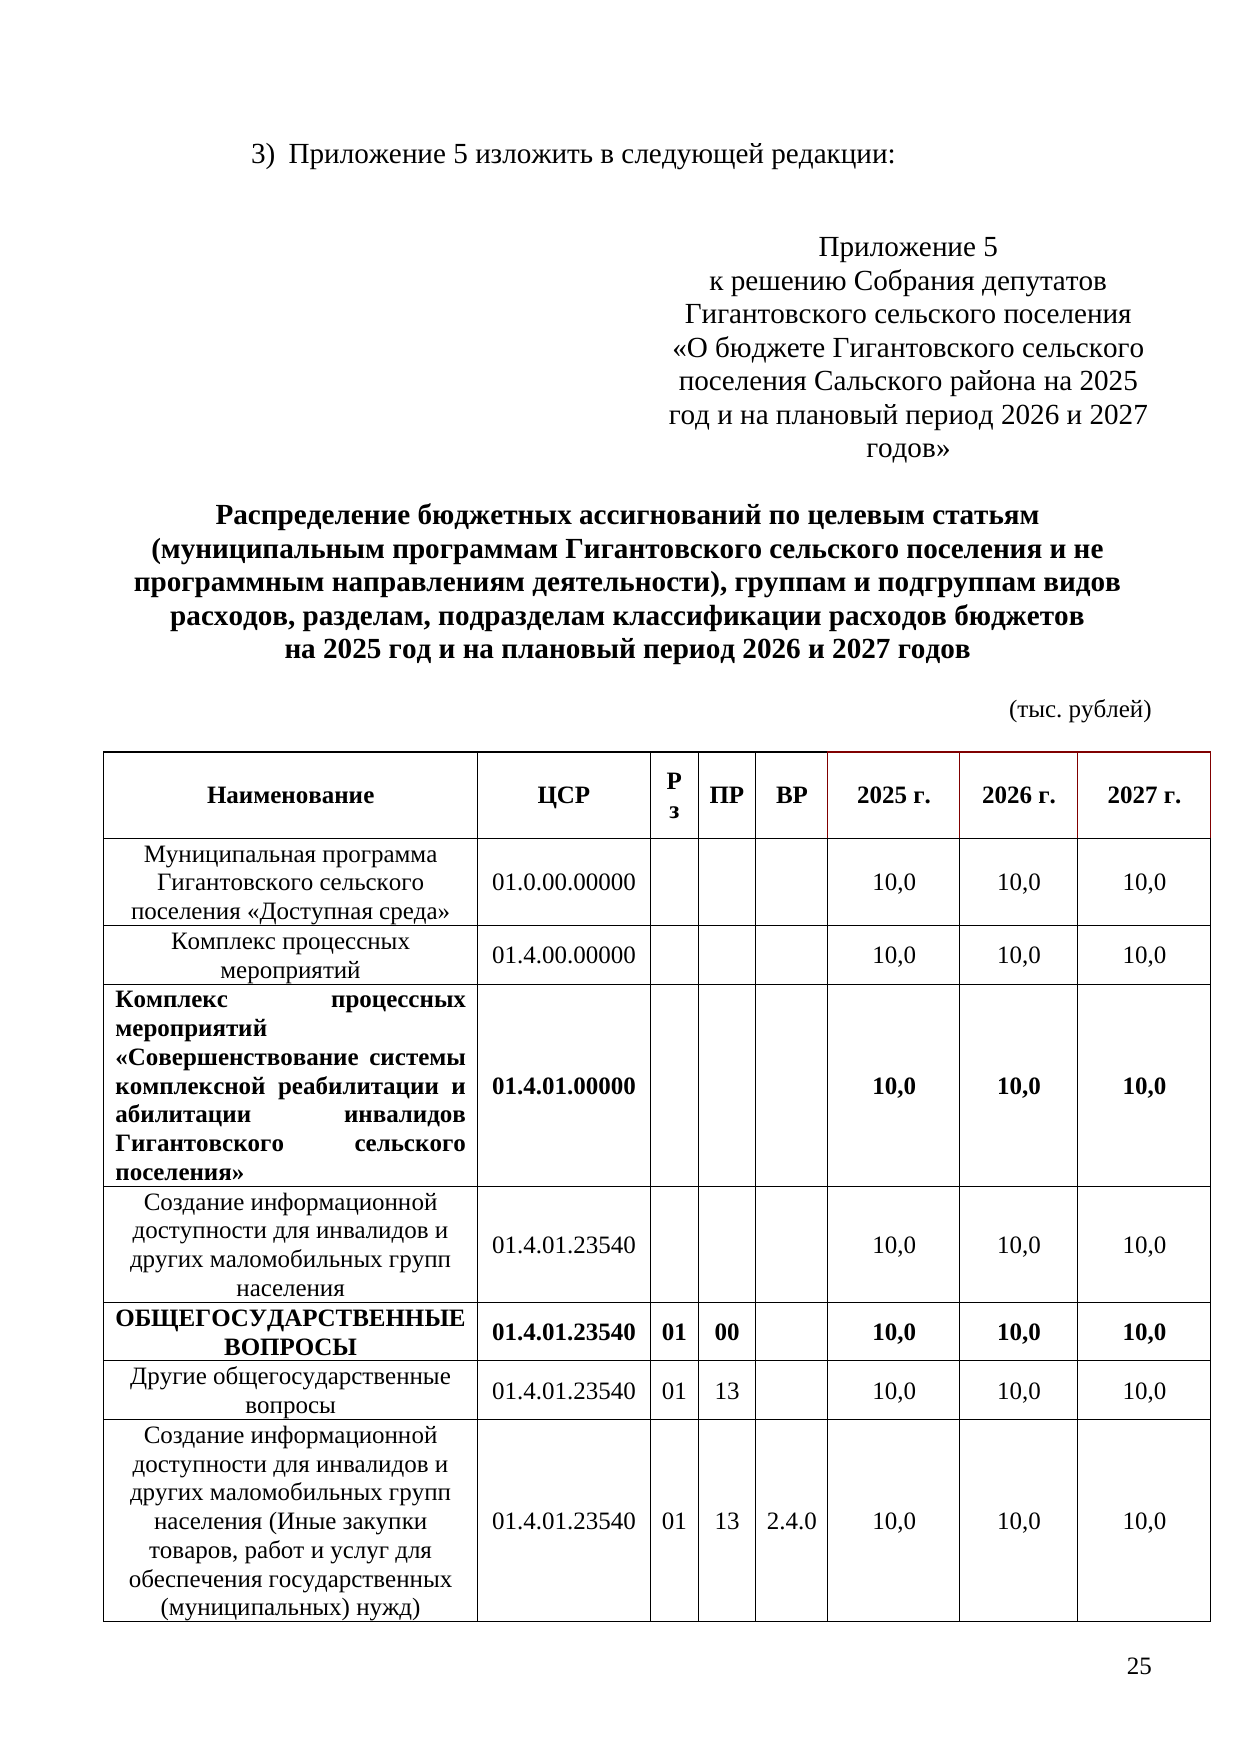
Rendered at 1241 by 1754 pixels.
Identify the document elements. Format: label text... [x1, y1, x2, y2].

text на 2025 год и на плановый период 2026 и 2027 годов [103, 632, 1152, 665]
table_cell 01 [651, 1361, 698, 1419]
table_header 2026 г. [960, 753, 1077, 838]
table_cell 01.0.00.00000 [478, 839, 650, 925]
table_cell Муниципальная программа Гигантовского сельского поселения «Доступная среда» [104, 839, 477, 925]
table_cell 01.4.01.23540 [478, 1187, 650, 1302]
table_cell [756, 1361, 827, 1419]
table_cell 10,0 [960, 1187, 1077, 1302]
table_cell [699, 985, 755, 1186]
table_header 2027 г. [1078, 753, 1210, 838]
table_cell 10,0 [960, 1303, 1077, 1360]
table_cell [651, 1187, 698, 1302]
table_cell 10,0 [828, 926, 959, 983]
table_cell 10,0 [1078, 926, 1210, 983]
table_cell 10,0 [828, 1420, 959, 1621]
table_header 2025 г. [828, 753, 959, 838]
table_cell 10,0 [960, 839, 1077, 925]
table_cell 01 [651, 1420, 698, 1621]
table_cell [651, 926, 698, 983]
table_header ЦСР [478, 753, 650, 838]
table_cell ОБЩЕГОСУДАРСТВЕННЫЕ ВОПРОСЫ [104, 1303, 477, 1360]
table_cell [651, 839, 698, 925]
table_cell 01.4.01.23540 [478, 1361, 650, 1419]
table_cell [699, 926, 755, 983]
table_cell Комплекс процессных мероприятий «Совершенствование системы комплексной реабилитации и абилитации инвалидов Гигантовского сельского поселения» [104, 985, 477, 1186]
text Распределение бюджетных ассигнований по целевым статьям (муниципальным программам Гигантовского сельского поселения и не программным направлениям деятельности), группам и подгруппам видов расходов, разделам, подразделам классификации расходов бюджетов [103, 497, 1152, 632]
table_cell [756, 839, 827, 925]
table_header Наименование [104, 753, 477, 838]
text Приложение 5 [664, 229, 1152, 263]
table_cell 01.4.01.23540 [478, 1420, 650, 1621]
table_cell Создание информационной доступности для инвалидов и других маломобильных групп населения (Иные закупки товаров, работ и услуг для обеспечения государственных (муниципальных) нужд) [104, 1420, 477, 1621]
table_cell 01.4.01.23540 [478, 1303, 650, 1360]
table_header ПР [699, 753, 755, 838]
table_cell 10,0 [828, 839, 959, 925]
table_cell [756, 1187, 827, 1302]
table_cell 10,0 [1078, 1303, 1210, 1360]
table_cell 10,0 [1078, 1420, 1210, 1621]
table_header Рз [651, 753, 698, 838]
table_cell [756, 985, 827, 1186]
table_cell [756, 1303, 827, 1360]
table_cell 10,0 [828, 985, 959, 1186]
text (тыс. рублей) [103, 694, 1152, 723]
table_cell 10,0 [1078, 1361, 1210, 1419]
table_cell 10,0 [828, 1303, 959, 1360]
table_cell [651, 985, 698, 1186]
table_cell 10,0 [960, 926, 1077, 983]
table_cell 01 [651, 1303, 698, 1360]
table_cell 10,0 [960, 1361, 1077, 1419]
table_cell Другие общегосударственные вопросы [104, 1361, 477, 1419]
table_cell 10,0 [1078, 839, 1210, 925]
list Приложение 5 изложить в следующей редакции: [251, 136, 1152, 170]
table_cell 13 [699, 1361, 755, 1419]
table_cell Комплекс процессных мероприятий [104, 926, 477, 983]
table_cell 10,0 [1078, 985, 1210, 1186]
table_cell 10,0 [960, 1420, 1077, 1621]
table_cell [699, 839, 755, 925]
table_cell [756, 926, 827, 983]
table_cell 10,0 [960, 985, 1077, 1186]
table_cell [699, 1187, 755, 1302]
table_cell 10,0 [828, 1361, 959, 1419]
table_cell 10,0 [1078, 1187, 1210, 1302]
table_cell 00 [699, 1303, 755, 1360]
table_header ВР [756, 753, 827, 838]
table_cell Создание информационной доступности для инвалидов и других маломобильных групп населения [104, 1187, 477, 1302]
table_cell 2.4.0 [756, 1420, 827, 1621]
table_cell 01.4.01.00000 [478, 985, 650, 1186]
table_cell 10,0 [828, 1187, 959, 1302]
table_cell 01.4.00.00000 [478, 926, 650, 983]
table_cell 13 [699, 1420, 755, 1621]
text к решению Собрания депутатов Гигантовского сельского поселения «О бюджете Гигантовского сельского поселения Сальского района на 2025 год и на плановый период 2026 и 2027 годов» [664, 263, 1152, 464]
